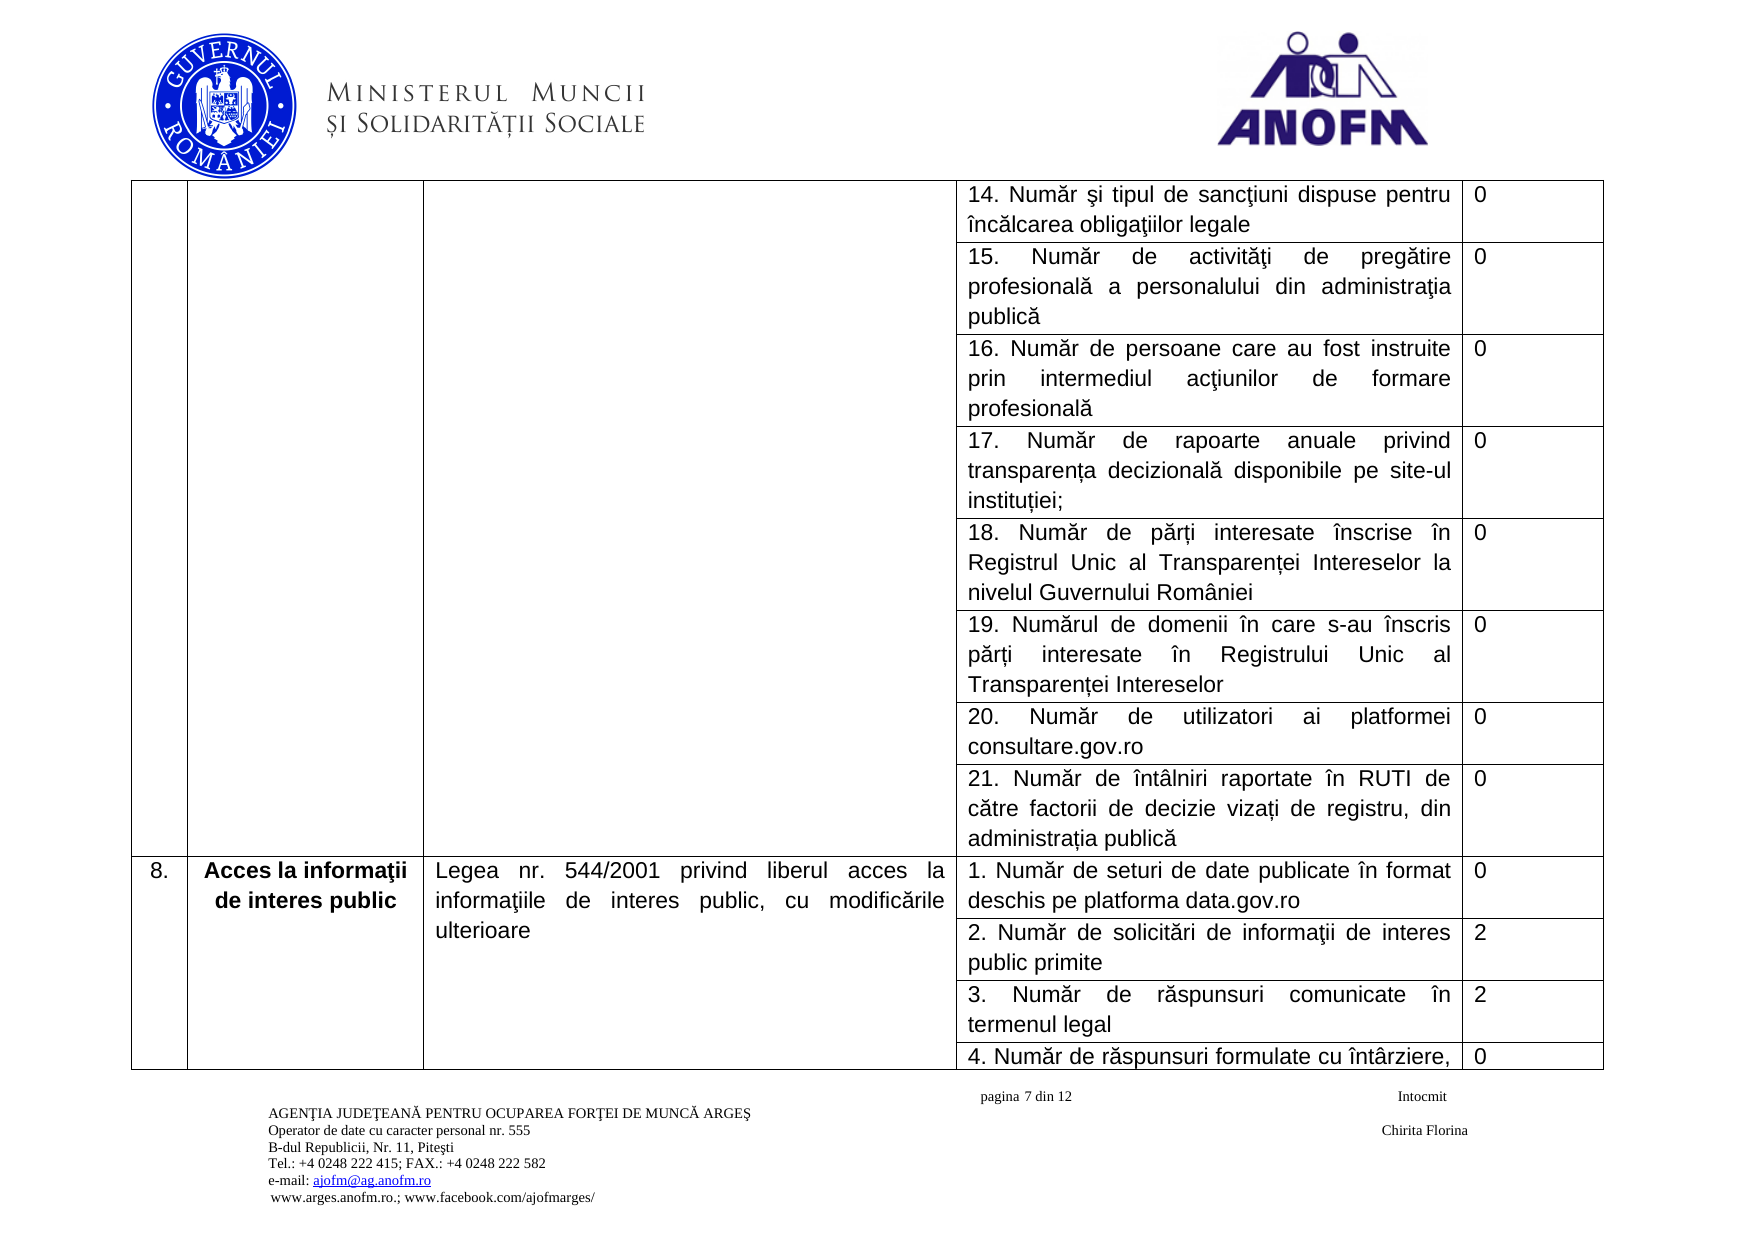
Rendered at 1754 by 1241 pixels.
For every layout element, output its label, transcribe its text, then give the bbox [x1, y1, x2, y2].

picture [1217, 31, 1429, 146]
table_cell 0 [1463, 765, 1603, 856]
table_cell 14. Număr şi tipul de sancţiuni dispuse pentru încălcarea obligaţiilor legale [957, 181, 1462, 242]
table_cell 19. Numărul de domenii în care s-au înscris părți interesate în Registrului Unic al Transparenței Intereselor [957, 611, 1462, 702]
table_cell 17. Număr de rapoarte anuale privind transparența decizională disponibile pe site-ul instituției; [957, 427, 1462, 518]
table_cell Acces la informaţii de interes public [188, 857, 423, 1069]
table_cell 0 [1463, 335, 1603, 426]
table_cell 2 [1463, 981, 1603, 1042]
table_cell 18. Număr de părți interesate înscrise în Registrul Unic al Transparenței Intereselor la nivelul Guvernului României [957, 519, 1462, 610]
table_cell 16. Număr de persoane care au fost instruite prin intermediul acţiunilor de formare profesională [957, 335, 1462, 426]
table_cell 0 [1463, 703, 1603, 764]
table_cell 0 [1463, 243, 1603, 334]
picture [150, 31, 644, 180]
table_cell 20. Număr de utilizatori ai platformei consultare.gov.ro [957, 703, 1462, 764]
table_cell 0 [1463, 857, 1603, 918]
table_cell 0 [1463, 181, 1603, 242]
table_cell 21. Număr de întâlniri raportate în RUTI de către factorii de decizie vizați de registru, din administrația publică [957, 765, 1462, 856]
table_cell Legea nr. 544/2001 privind liberul acces la informaţiile de interes public, cu modificările ulterioare [424, 857, 956, 1069]
table_cell 3. Număr de răspunsuri comunicate în termenul legal [957, 981, 1462, 1042]
table_cell 2. Număr de solicitări de informaţii de interes public primite [957, 919, 1462, 980]
table_cell 2 [1463, 919, 1603, 980]
table_cell 15. Număr de activităţi de pregătire profesională a personalului din administraţia publică [957, 243, 1462, 334]
table_cell 0 [1463, 519, 1603, 610]
table_cell 0 [1463, 611, 1603, 702]
table_cell 0 [1463, 427, 1603, 518]
table_cell 4. Număr de răspunsuri formulate cu întârziere, faţă de termenul legal [957, 1043, 1462, 1069]
table_cell 1. Număr de seturi de date publicate în format deschis pe platforma data.gov.ro [957, 857, 1462, 918]
table_cell 0 [1463, 1043, 1603, 1069]
table_cell 8. [132, 857, 187, 1069]
